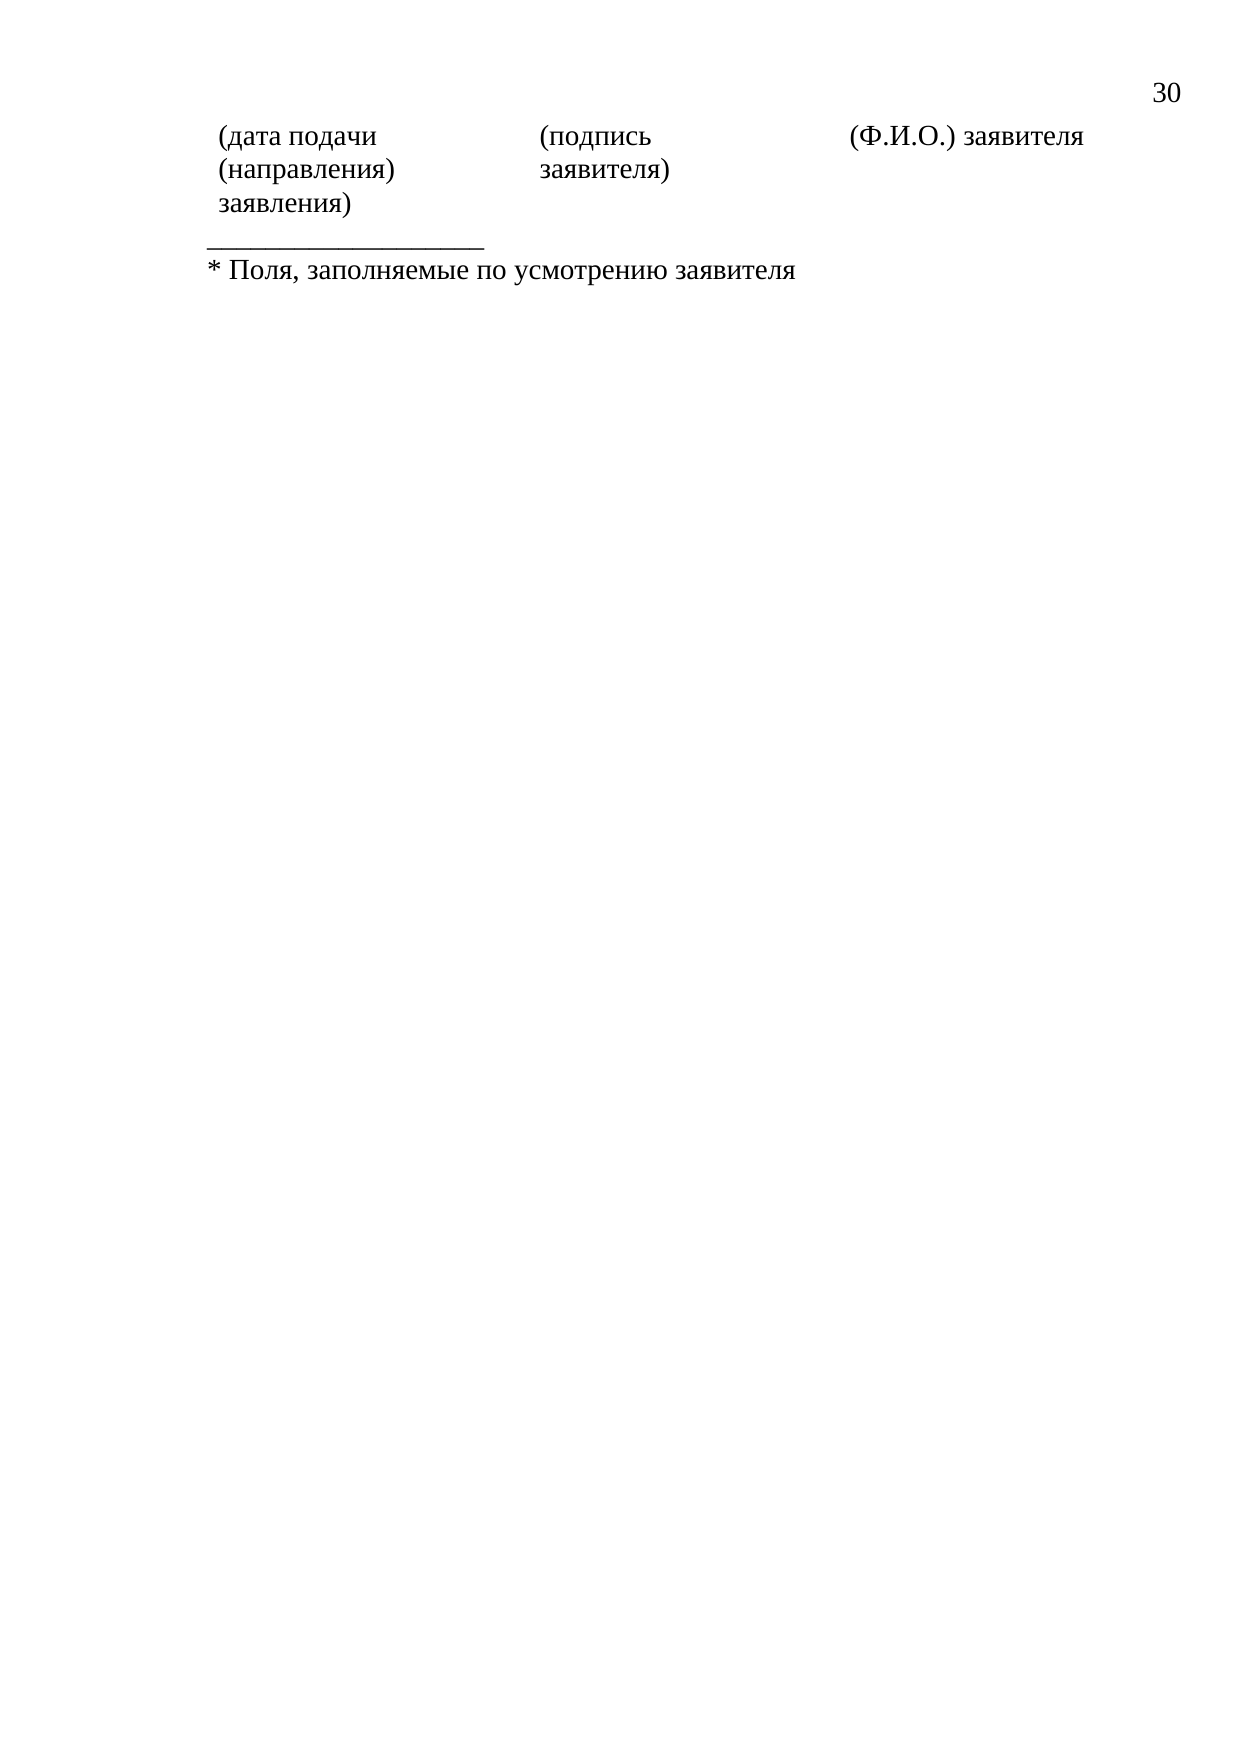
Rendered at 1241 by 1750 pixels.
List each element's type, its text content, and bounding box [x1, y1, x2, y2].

text ___________________ [207, 219, 1181, 252]
table_header (Ф.И.О.) заявителя [838, 118, 1193, 219]
table_header (подпись заявителя) [528, 118, 838, 219]
table_header (дата подачи (направления) заявления) [207, 118, 528, 219]
text * Поля, заполняемые по усмотрению заявителя [207, 252, 1181, 286]
